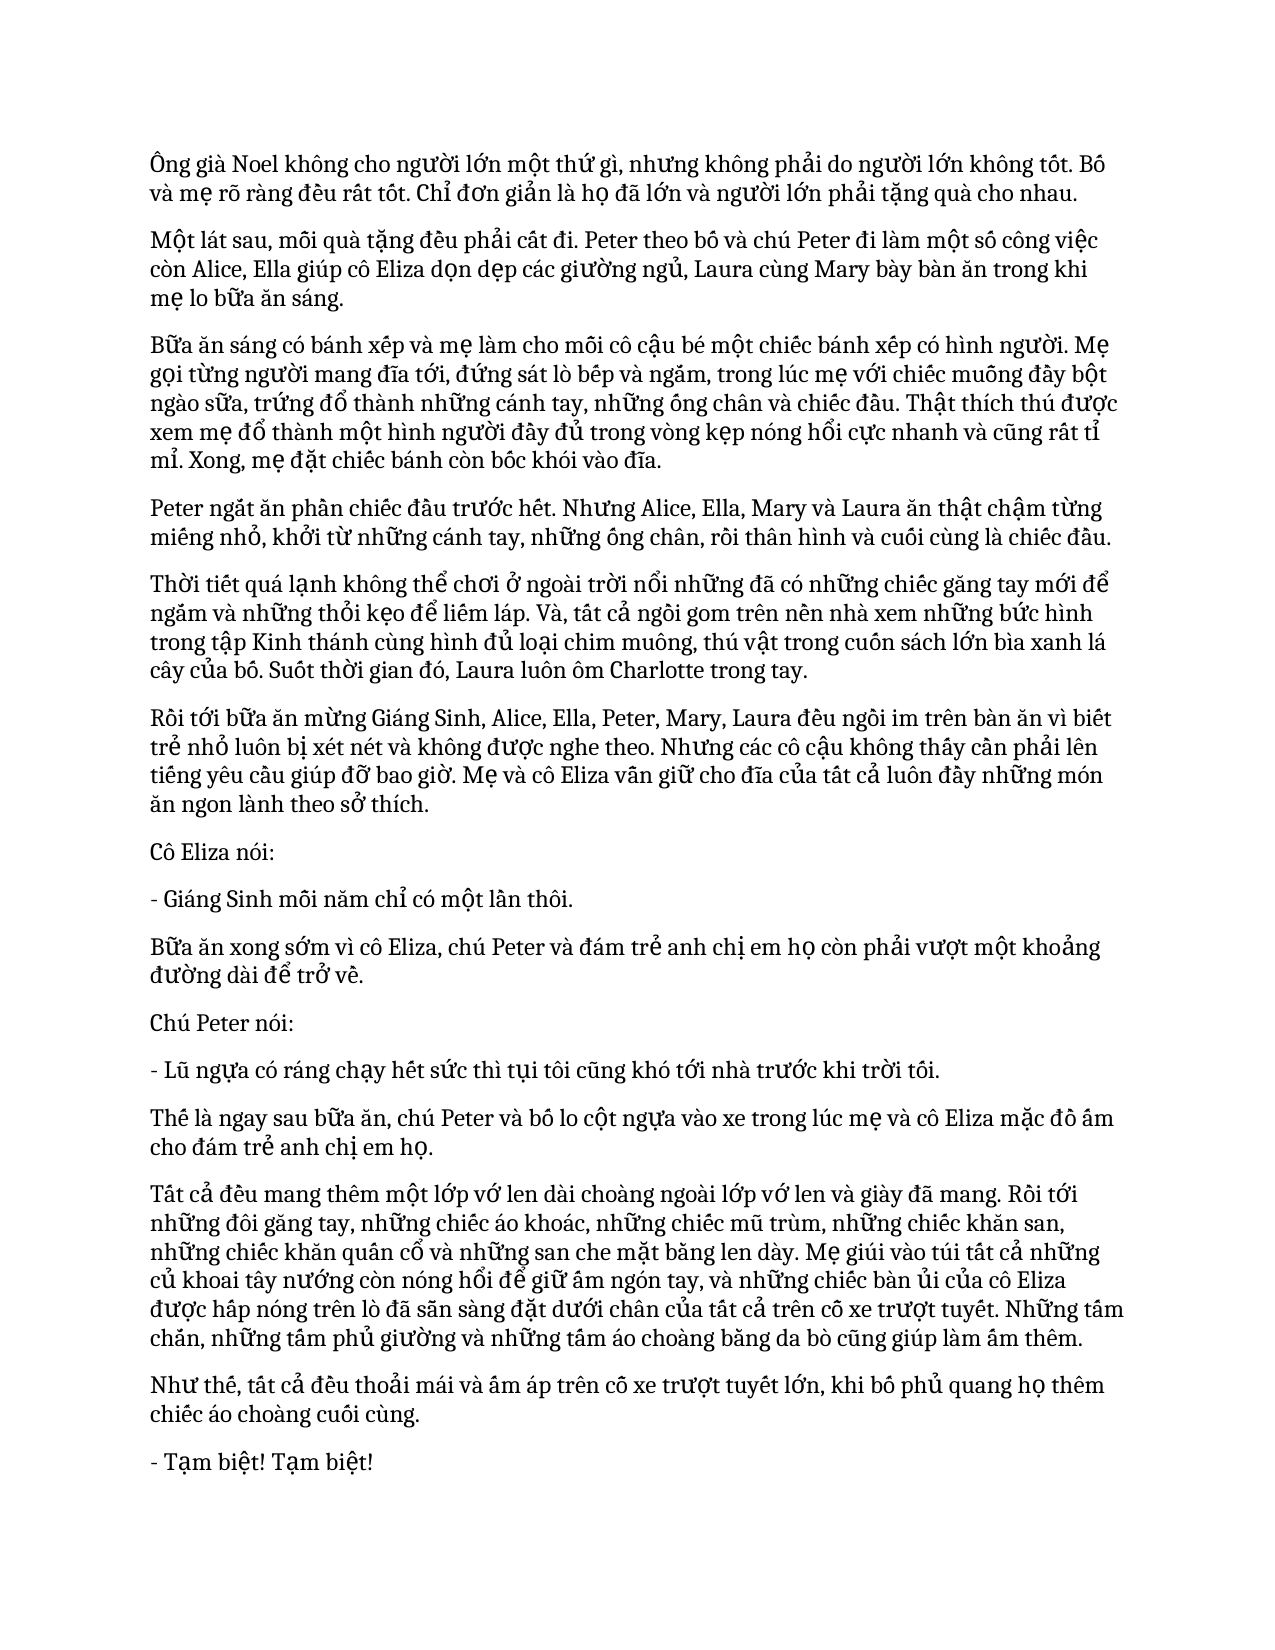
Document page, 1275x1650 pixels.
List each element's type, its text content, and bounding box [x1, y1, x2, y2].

text Cô Eliza nói: [150, 837, 1125, 866]
text Bữa ăn sáng có bánh xếp và mẹ làm cho mỗi cô cậu bé một chiếc bánh xếp có hình người. Mẹ gọi từng người mang đĩa tới, đứng sát lò bếp và ngắm, trong lúc mẹ với chiếc muỗng đầy bột ngào sữa, trứng đổ thành những cánh tay, những ống chân và chiếc đầu. Thật thích thú được xem mẹ đổ thành một hình người đầy đủ trong vòng kẹp nóng hổi cực nhanh và cũng rất tỉ mỉ. Xong, mẹ đặt chiếc bánh còn bốc khói vào đĩa. [150, 331, 1125, 475]
text Một lát sau, mỗi quà tặng đều phải cất đi. Peter theo bố và chú Peter đi làm một số công việc còn Alice, Ella giúp cô Eliza dọn dẹp các giường ngủ, Laura cùng Mary bày bàn ăn trong khi mẹ lo bữa ăn sáng. [150, 226, 1125, 312]
text Peter ngắt ăn phần chiếc đầu trước hết. Nhưng Alice, Ella, Mary và Laura ăn thật chậm từng miếng nhỏ, khởi từ những cánh tay, những ống chân, rồi thân hình và cuối cùng là chiếc đầu. [150, 494, 1125, 551]
text Thời tiết quá lạnh không thể chơi ở ngoài trời nổi những đã có những chiếc găng tay mới để ngắm và những thỏi kẹo để liếm láp. Và, tất cả ngồi gom trên nền nhà xem những bức hình trong tập Kinh thánh cùng hình đủ loại chim muông, thú vật trong cuốn sách lớn bìa xanh lá cây của bố. Suốt thời gian đó, Laura luôn ôm Charlotte trong tay. [150, 570, 1125, 685]
text Thế là ngay sau bữa ăn, chú Peter và bố lo cột ngựa vào xe trong lúc mẹ và cô Eliza mặc đồ ấm cho đám trẻ anh chị em họ. [150, 1104, 1125, 1161]
text Rồi tới bữa ăn mừng Giáng Sinh, Alice, Ella, Peter, Mary, Laura đều ngồi im trên bàn ăn vì biết trẻ nhỏ luôn bị xét nét và không được nghe theo. Nhưng các cô cậu không thấy cần phải lên tiếng yêu cầu giúp đỡ bao giờ. Mẹ và cô Eliza vẫn giữ cho đĩa của tất cả luôn đầy những món ăn ngon lành theo sở thích. [150, 704, 1125, 819]
text - Tạm biệt! Tạm biệt! [150, 1447, 1125, 1476]
text Chú Peter nói: [150, 1009, 1125, 1037]
text - Giáng Sinh mỗi năm chỉ có một lần thôi. [150, 885, 1125, 914]
text Như thế, tất cả đều thoải mái và ấm áp trên cỗ xe trượt tuyết lớn, khi bố phủ quang họ thêm chiếc áo choàng cuối cùng. [150, 1371, 1125, 1429]
text Ông già Noel không cho người lớn một thứ gì, nhưng không phải do người lớn không tốt. Bố và mẹ rõ ràng đều rất tốt. Chỉ đơn giản là họ đã lớn và người lớn phải tặng quà cho nhau. [150, 150, 1125, 207]
text Bữa ăn xong sớm vì cô Eliza, chú Peter và đám trẻ anh chị em họ còn phải vượt một khoảng đường dài để trở về. [150, 932, 1125, 990]
text - Lũ ngựa có ráng chạy hết sức thì tụi tôi cũng khó tới nhà trước khi trời tối. [150, 1056, 1125, 1085]
text Tất cả đều mang thêm một lớp vớ len dài choàng ngoài lớp vớ len và giày đã mang. Rồi tới những đôi găng tay, những chiếc áo khoác, những chiếc mũ trùm, những chiếc khăn san, những chiếc khăn quấn cổ và những san che mặt bằng len dày. Mẹ giúi vào túi tất cả những củ khoai tây nướng còn nóng hổi để giữ ấm ngón tay, và những chiếc bàn ủi của cô Eliza được hấp nóng trên lò đã sẵn sàng đặt dưới chân của tất cả trên cỗ xe trượt tuyết. Những tấm chắn, những tấm phủ giường và những tấm áo choàng bằng da bò cũng giúp làm ấm thêm. [150, 1180, 1125, 1352]
